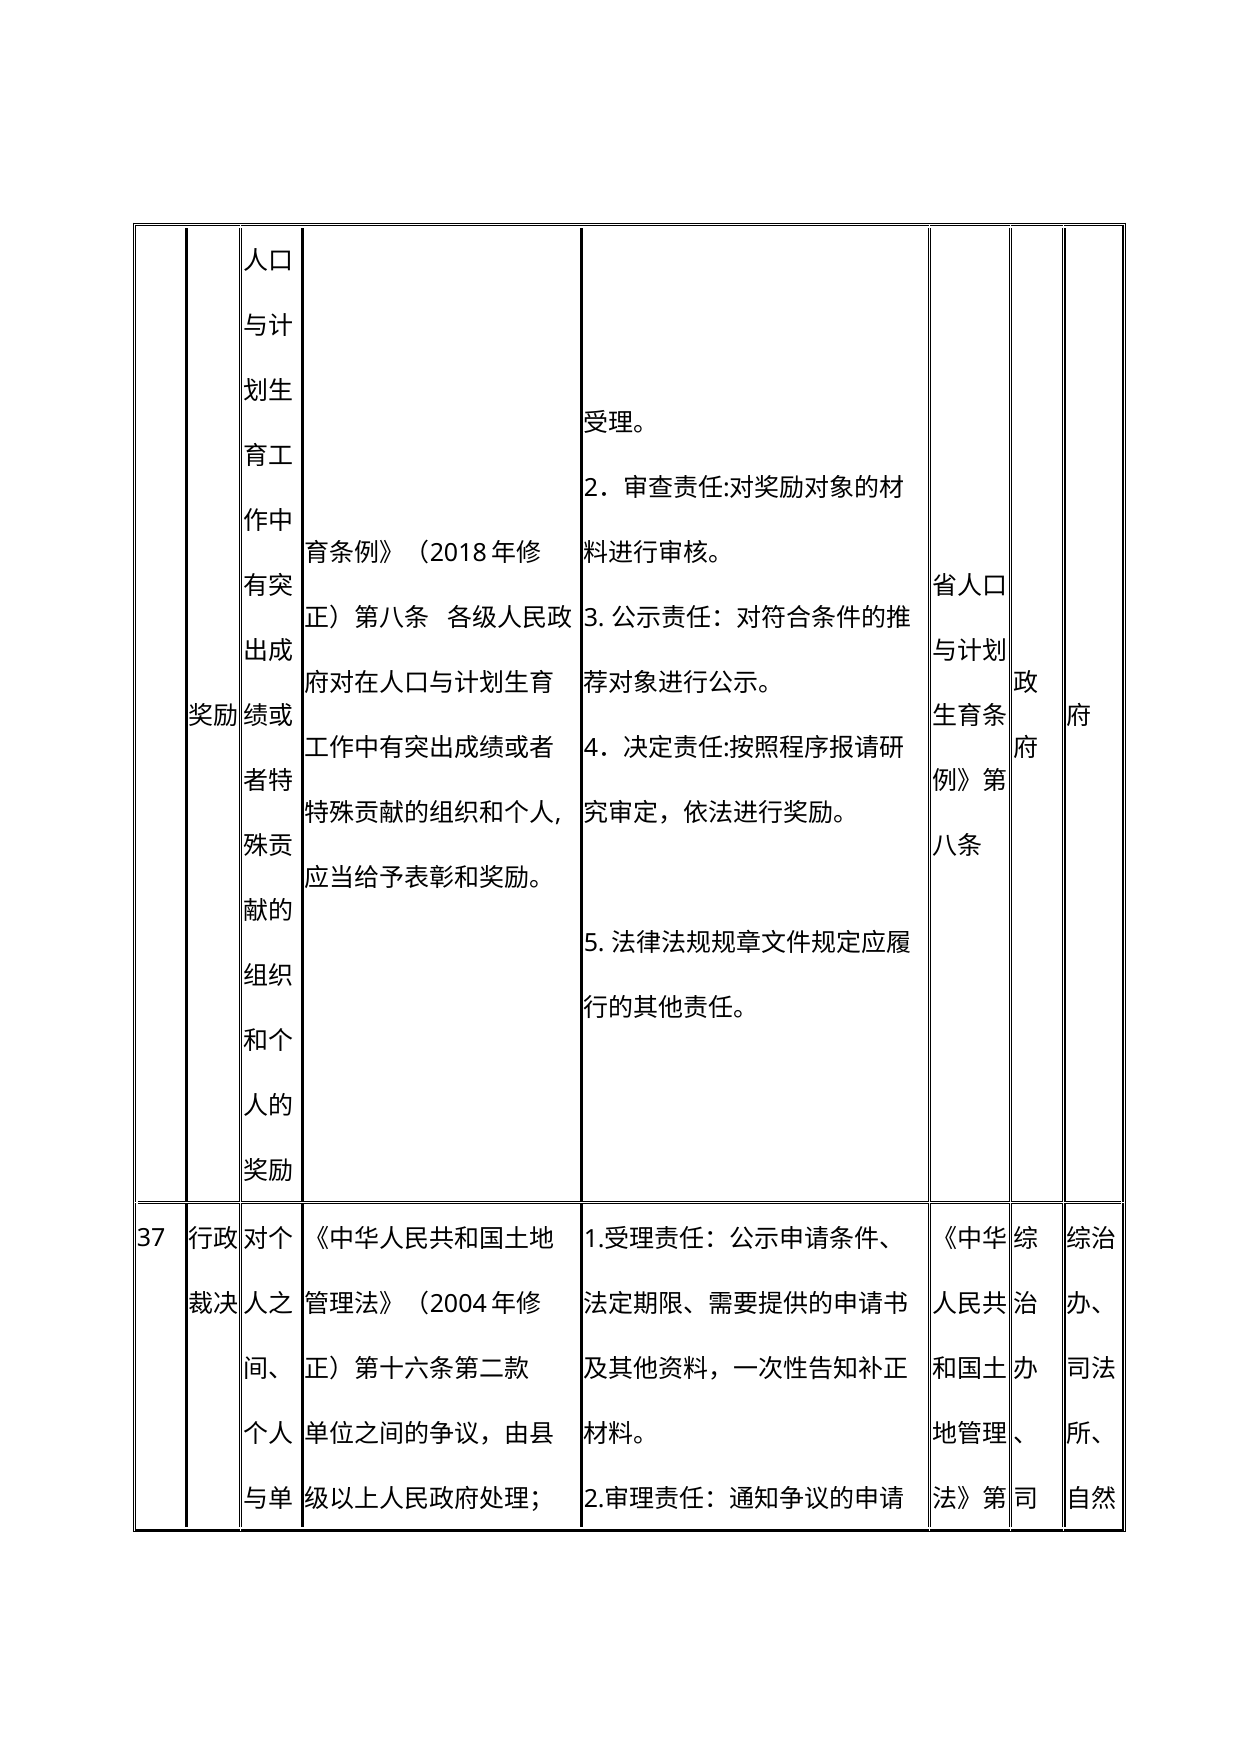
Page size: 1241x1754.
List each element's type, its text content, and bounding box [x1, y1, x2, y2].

table_cell 镇政府 [1064, 226, 1122, 1201]
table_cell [302, 1204, 581, 1529]
table_cell 《中华人民共和国土地管理法》第十六条 [930, 1204, 1011, 1529]
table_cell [241, 226, 302, 1201]
table_cell 行政奖励 [186, 226, 241, 1201]
table_cell 镇政府 [1011, 224, 1064, 1201]
table_cell 《贵州省人口与计划生育条例》第八条 [930, 226, 1011, 1201]
table_cell 综治办、司法所、自然资源管理所 [1064, 1201, 1124, 1529]
table_cell 行政裁决 [186, 1204, 241, 1529]
table_cell 37 [134, 1201, 186, 1529]
table_cell 综治办、司法所、自然资源管理所 [1011, 1201, 1064, 1529]
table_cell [302, 226, 581, 1201]
table_cell 36 [136, 226, 186, 1201]
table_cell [241, 1204, 302, 1529]
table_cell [581, 1204, 930, 1529]
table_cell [581, 226, 930, 1201]
